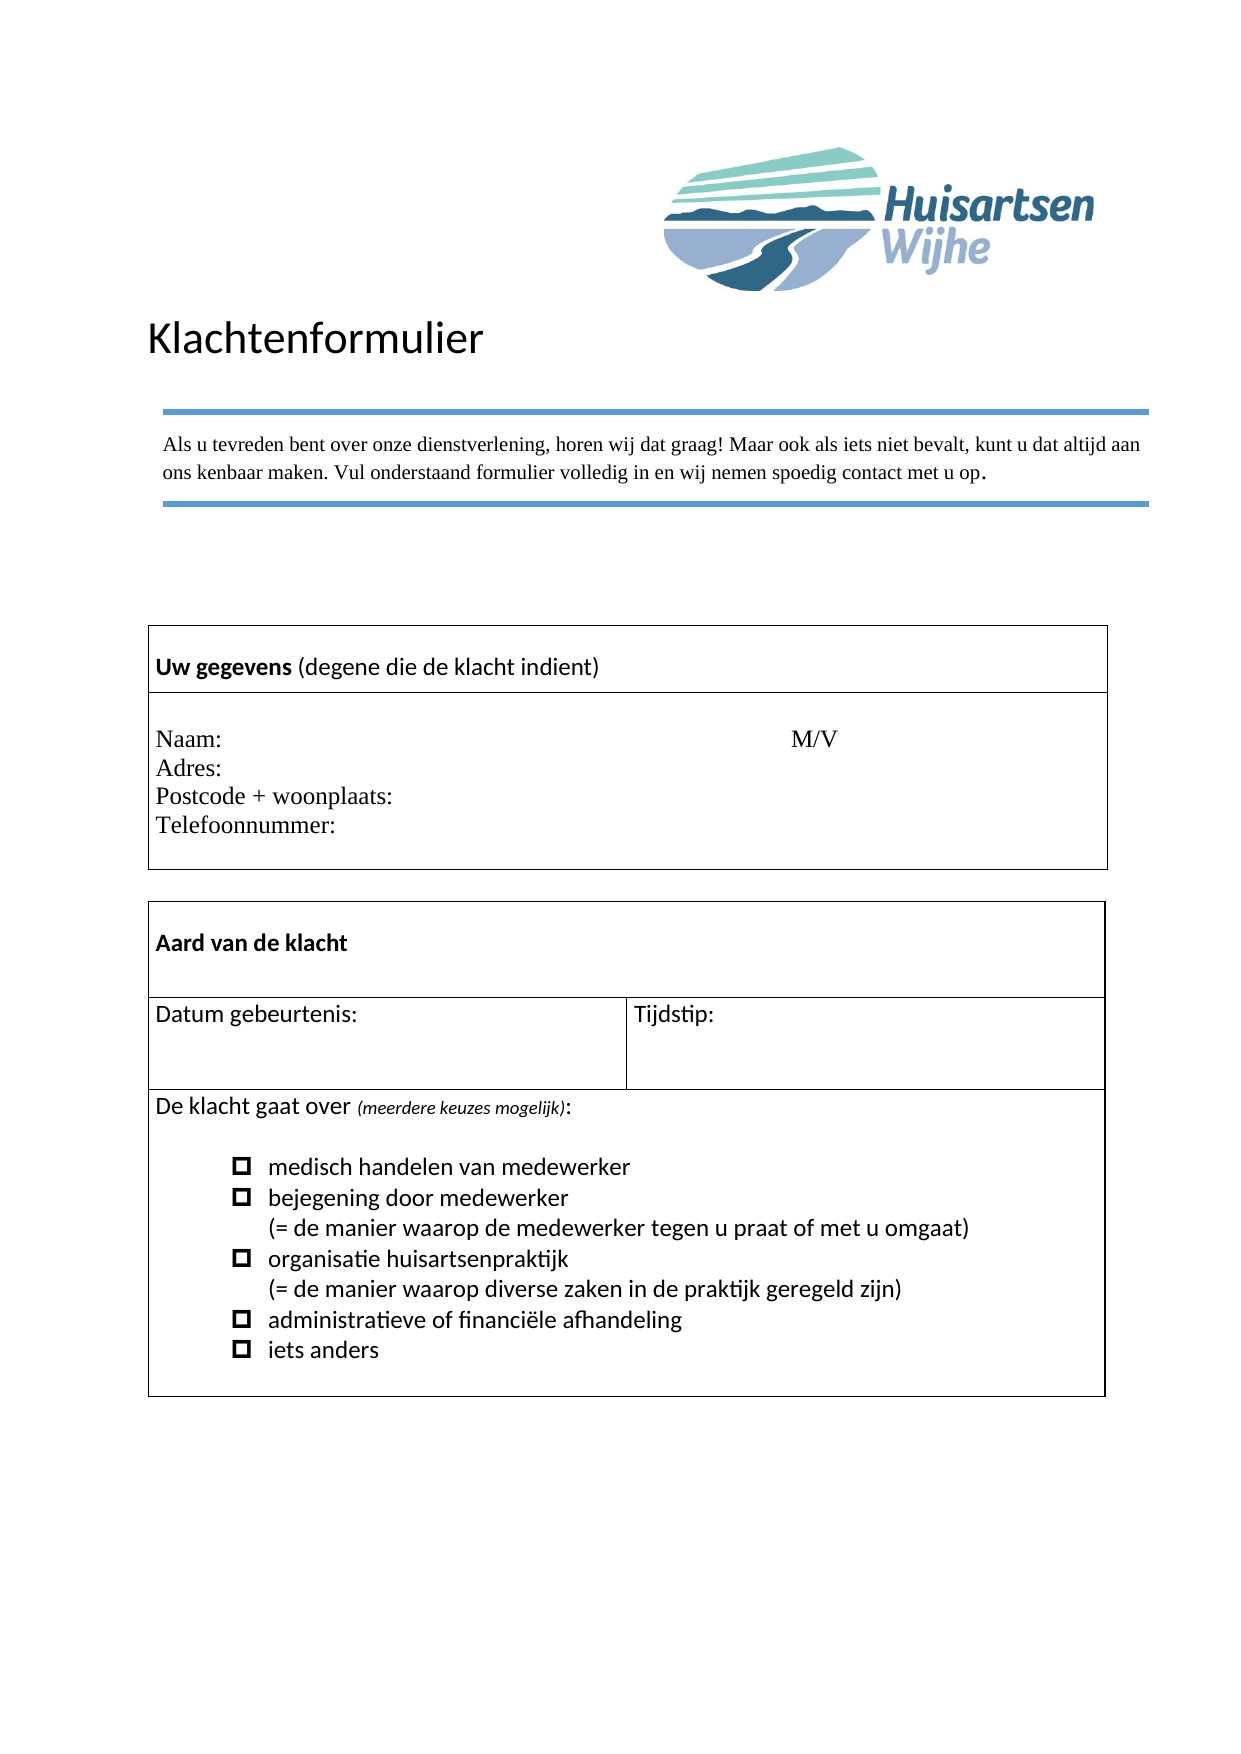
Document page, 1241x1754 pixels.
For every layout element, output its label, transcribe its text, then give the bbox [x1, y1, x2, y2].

text Klachtenformulier [148, 309, 1093, 365]
table_cell De klacht gaat over (meerdere keuzes mogelijk): medisch handelen van medewerker bejegening door medewerker (= de manier waarop de medewerker tegen u praat of met u omgaat) organisatie huisartsenpraktijk (= de manier waarop diverse zaken in de praktijk geregeld zijn) administratieve of financiële afhandeling iets anders [149, 1090, 1104, 1396]
table_cell Tijdstip: [627, 998, 1104, 1089]
table_cell Naam: M/V Adres: Postcode + woonplaats: Telefoonnummer: [149, 693, 1107, 869]
table_header Uw gegevens (degene die de klacht indient) [149, 626, 1107, 692]
table_header Aard van de klacht [149, 902, 1104, 997]
picture [663, 147, 1094, 291]
table_cell Datum gebeurtenis: [149, 998, 626, 1089]
